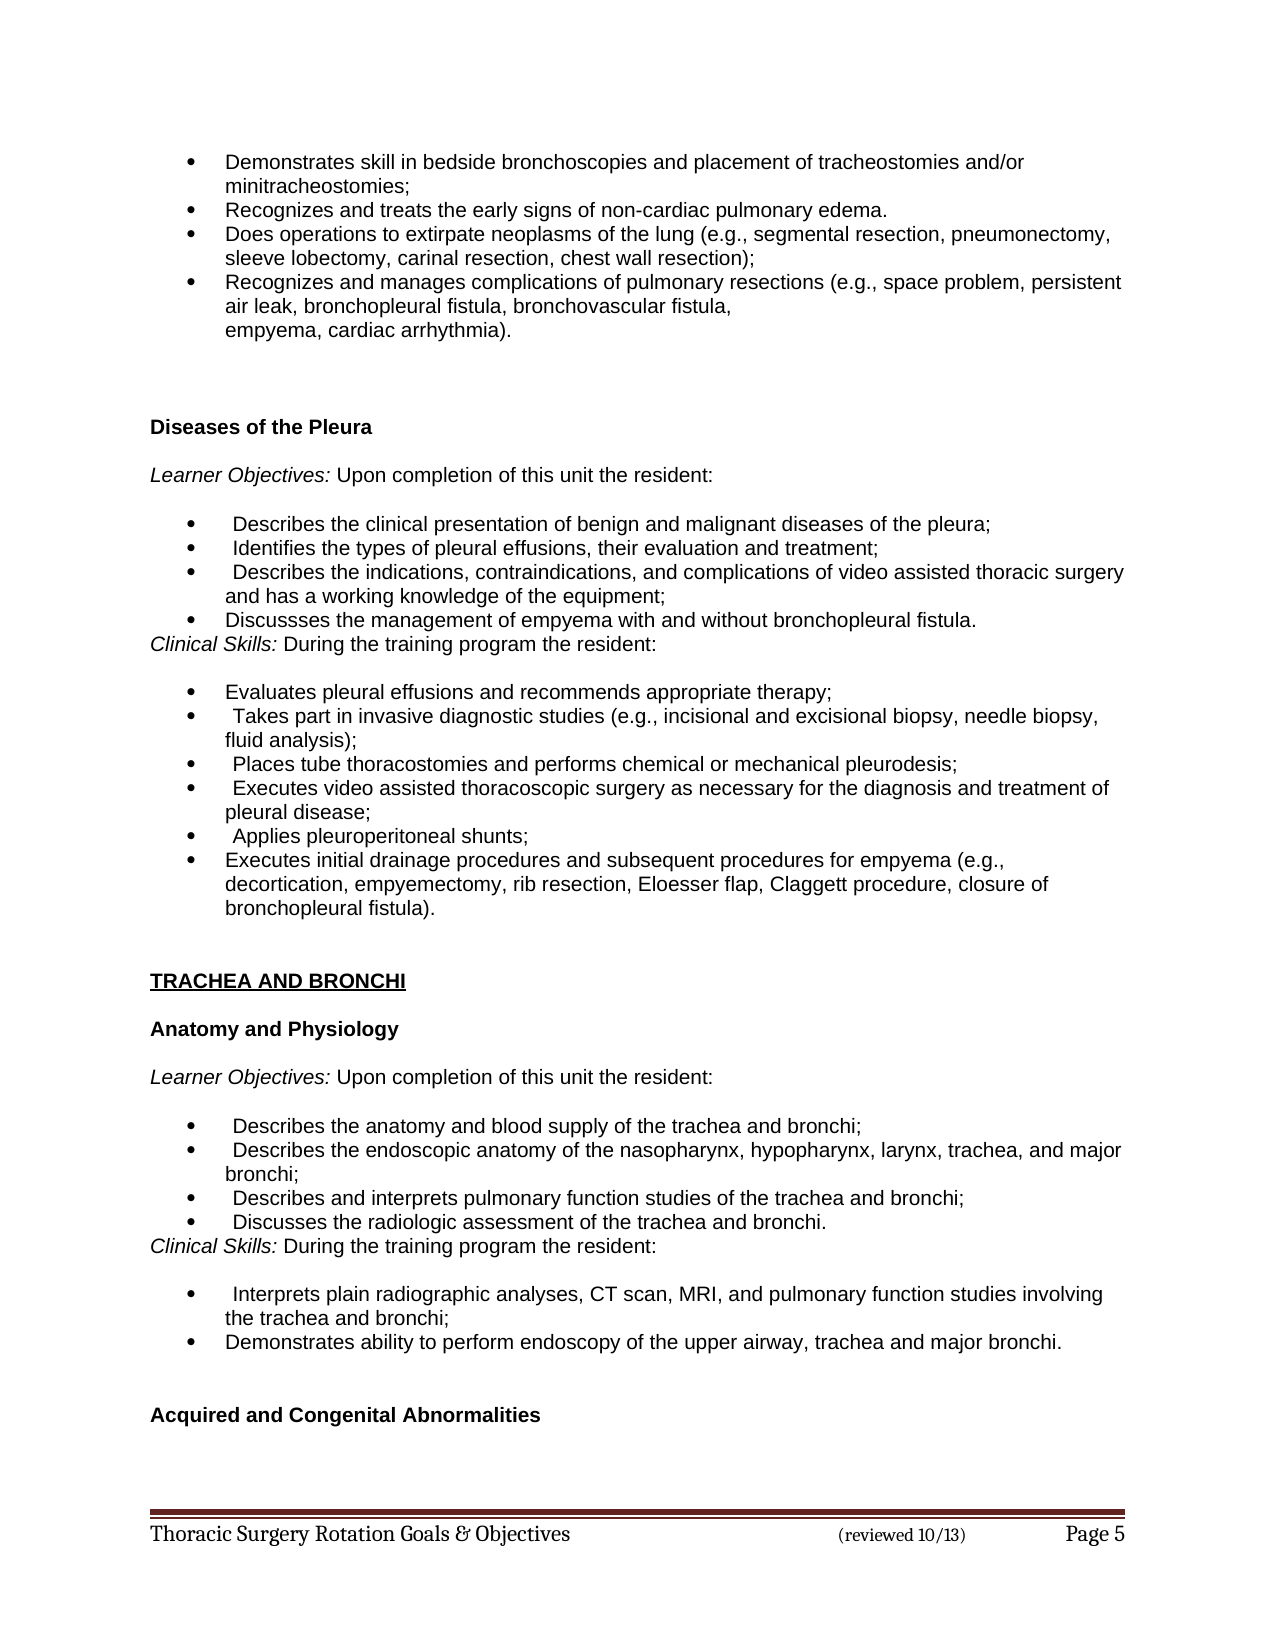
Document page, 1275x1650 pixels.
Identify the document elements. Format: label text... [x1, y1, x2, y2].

list Identifies the types of pleural effusions, their evaluation and treatment; [187, 536, 1125, 559]
list Demonstrates ability to perform endoscopy of the upper airway, trachea and major bronchi. [187, 1330, 1125, 1354]
text empyema, cardiac arrhythmia). [225, 318, 1125, 342]
list Evaluates pleural effusions and recommends appropriate therapy; [187, 680, 1125, 704]
list Recognizes and manages complications of pulmonary resections (e.g., space problem, persistent air leak, bronchopleural fistula, bronchovascular fistula, [187, 270, 1125, 318]
list Describes the indications, contraindications, and complications of video assisted thoracic surgery and has a working knowledge of the equipment; [187, 559, 1125, 608]
text Diseases of the Pleura [150, 415, 1125, 439]
list Discusses the radiologic assessment of the trachea and bronchi. [187, 1210, 1125, 1234]
list Does operations to extirpate neoplasms of the lung (e.g., segmental resection, pneumonectomy, sleeve lobectomy, carinal resection, chest wall resection); [187, 222, 1125, 270]
list Recognizes and treats the early signs of non-cardiac pulmonary edema. [187, 198, 1125, 222]
text TRACHEA AND BRONCHI [150, 968, 1125, 992]
list Describes the endoscopic anatomy of the nasopharynx, hypopharynx, larynx, trachea, and major bronchi; [187, 1138, 1125, 1186]
list Describes and interprets pulmonary function studies of the trachea and bronchi; [187, 1186, 1125, 1210]
text Acquired and Congenital Abnormalities [150, 1402, 1125, 1426]
list Executes initial drainage procedures and subsequent procedures for empyema (e.g., decortication, empyemectomy, rib resection, Eloesser flap, Claggett procedure, closure of bronchopleural fistula). [187, 848, 1125, 920]
list Executes video assisted thoracoscopic surgery as necessary for the diagnosis and treatment of pleural disease; [187, 776, 1125, 824]
text Clinical Skills: During the training program the resident: [150, 632, 1125, 656]
list Places tube thoracostomies and performs chemical or mechanical pleurodesis; [187, 752, 1125, 776]
list Interprets plain radiographic analyses, CT scan, MRI, and pulmonary function studies involving the trachea and bronchi; [187, 1282, 1125, 1330]
text Clinical Skills: During the training program the resident: [150, 1234, 1125, 1258]
list Takes part in invasive diagnostic studies (e.g., incisional and excisional biopsy, needle biopsy, fluid analysis); [187, 704, 1125, 752]
text Anatomy and Physiology [150, 1017, 1125, 1041]
text Learner Objectives: Upon completion of this unit the resident: [150, 1065, 1125, 1089]
list Demonstrates skill in bedside bronchoscopies and placement of tracheostomies and/or minitracheostomies; [187, 150, 1125, 198]
list Discussses the management of empyema with and without bronchopleural fistula. [187, 608, 1125, 632]
list Describes the clinical presentation of benign and malignant diseases of the pleura; [187, 511, 1125, 536]
text Learner Objectives: Upon completion of this unit the resident: [150, 463, 1125, 487]
list Applies pleuroperitoneal shunts; [187, 824, 1125, 848]
list Describes the anatomy and blood supply of the trachea and bronchi; [187, 1113, 1125, 1138]
